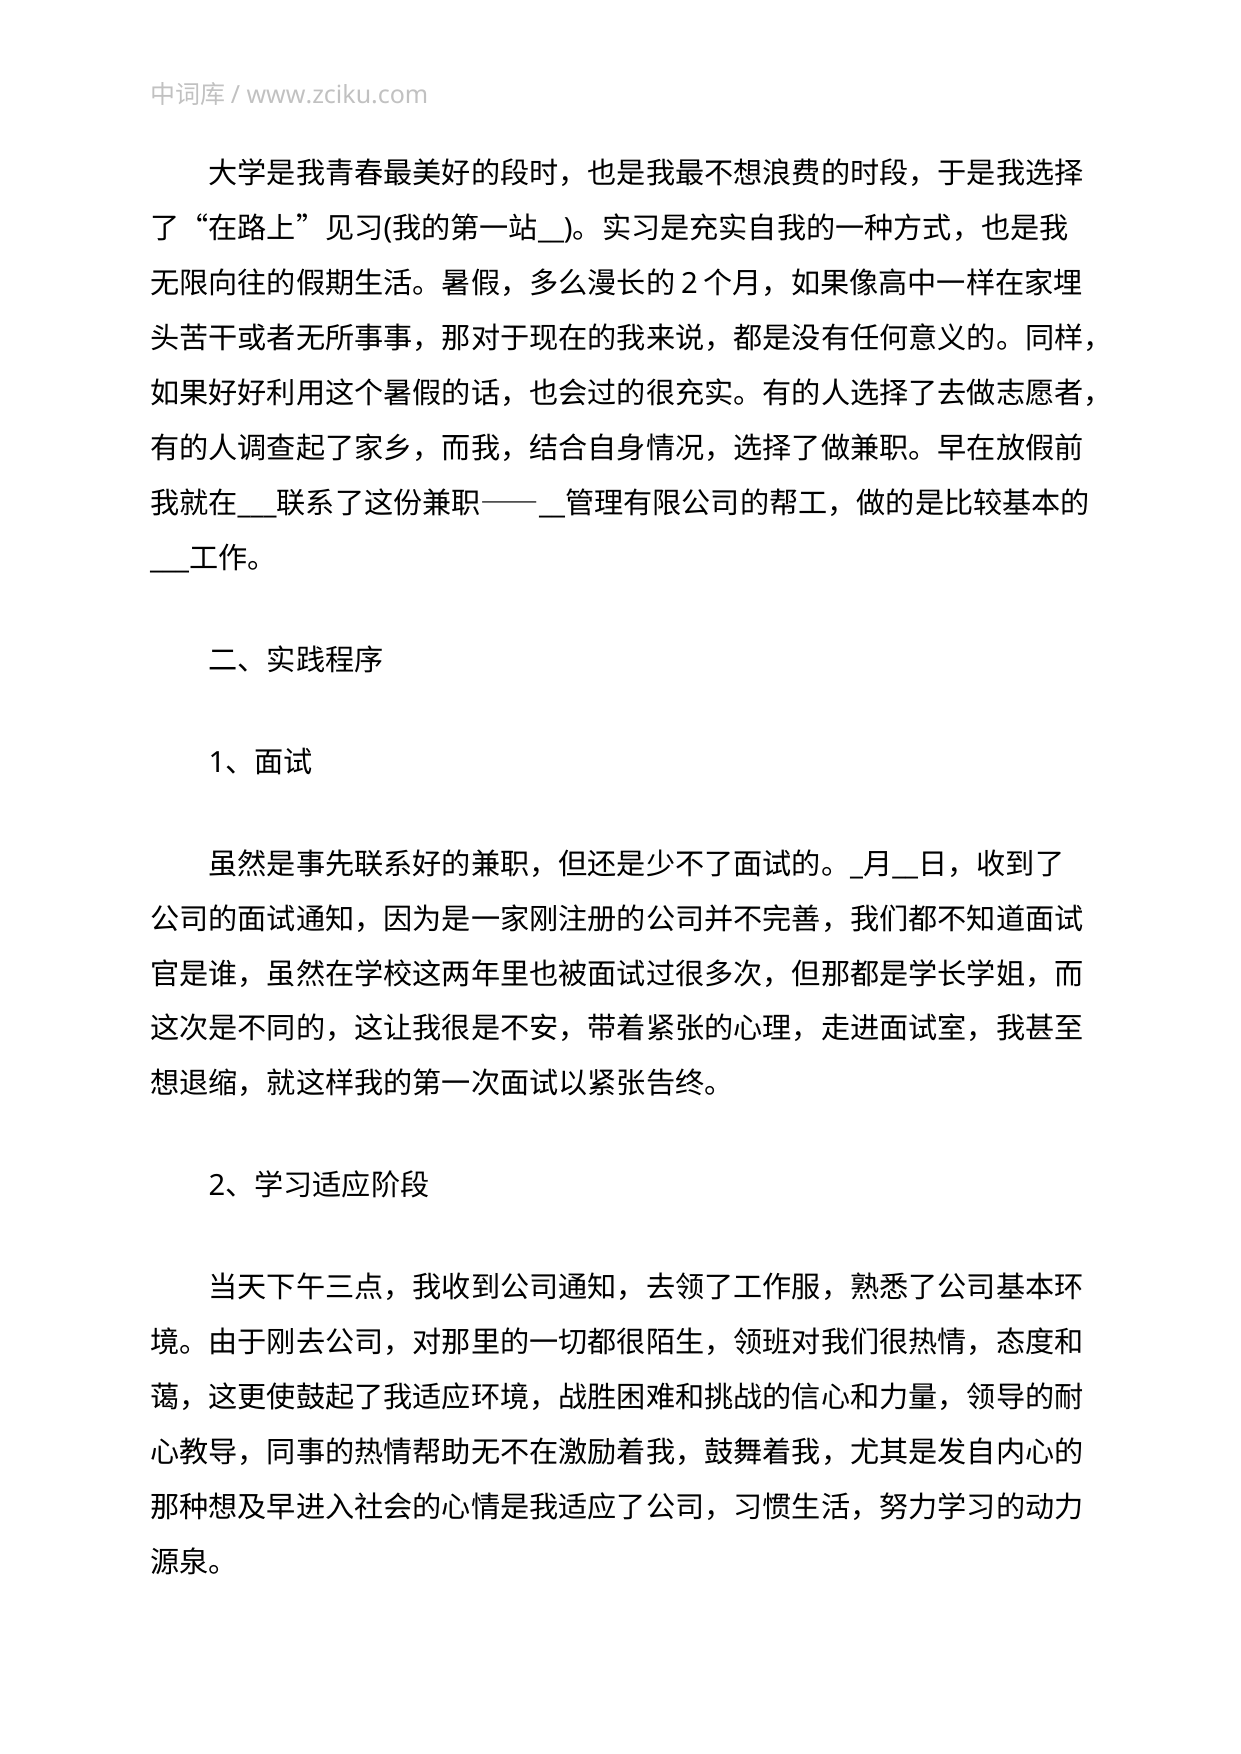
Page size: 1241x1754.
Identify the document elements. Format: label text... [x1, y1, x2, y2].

text 2、学习适应阶段 [150, 1162, 1090, 1204]
text 二、实践程序 [150, 637, 1090, 679]
text 虽然是事先联系好的兼职，但还是少不了面试的。_月__日，收到了公司的面试通知，因为是一家刚注册的公司并不完善，我们都不知道面试官是谁，虽然在学校这两年里也被面试过很多次，但那都是学长学姐，而这次是不同的，这让我很是不安，带着紧张的心理，走进面试室，我甚至想退缩，就这样我的第一次面试以紧张告终。 [150, 840, 1090, 1102]
text 1、面试 [150, 738, 1090, 781]
text 当天下午三点，我收到公司通知，去领了工作服，熟悉了公司基本环境。由于刚去公司，对那里的一切都很陌生，领班对我们很热情，态度和蔼，这更使鼓起了我适应环境，战胜困难和挑战的信心和力量，领导的耐心教导，同事的热情帮助无不在激励着我，鼓舞着我，尤其是发自内心的那种想及早进入社会的心情是我适应了公司，习惯生活，努力学习的动力源泉。 [150, 1264, 1090, 1581]
text 大学是我青春最美好的段时，也是我最不想浪费的时段，于是我选择了“在路上”见习(我的第一站__)。实习是充实自我的一种方式，也是我无限向往的假期生活。暑假，多么漫长的2个月，如果像高中一样在家埋头苦干或者无所事事，那对于现在的我来说，都是没有任何意义的。同样，如果好好利用这个暑假的话，也会过的很充实。有的人选择了去做志愿者，有的人调查起了家乡，而我，结合自身情况，选择了做兼职。早在放假前我就在___联系了这份兼职——__管理有限公司的帮工，做的是比较基本的___工作。 [150, 150, 1090, 577]
